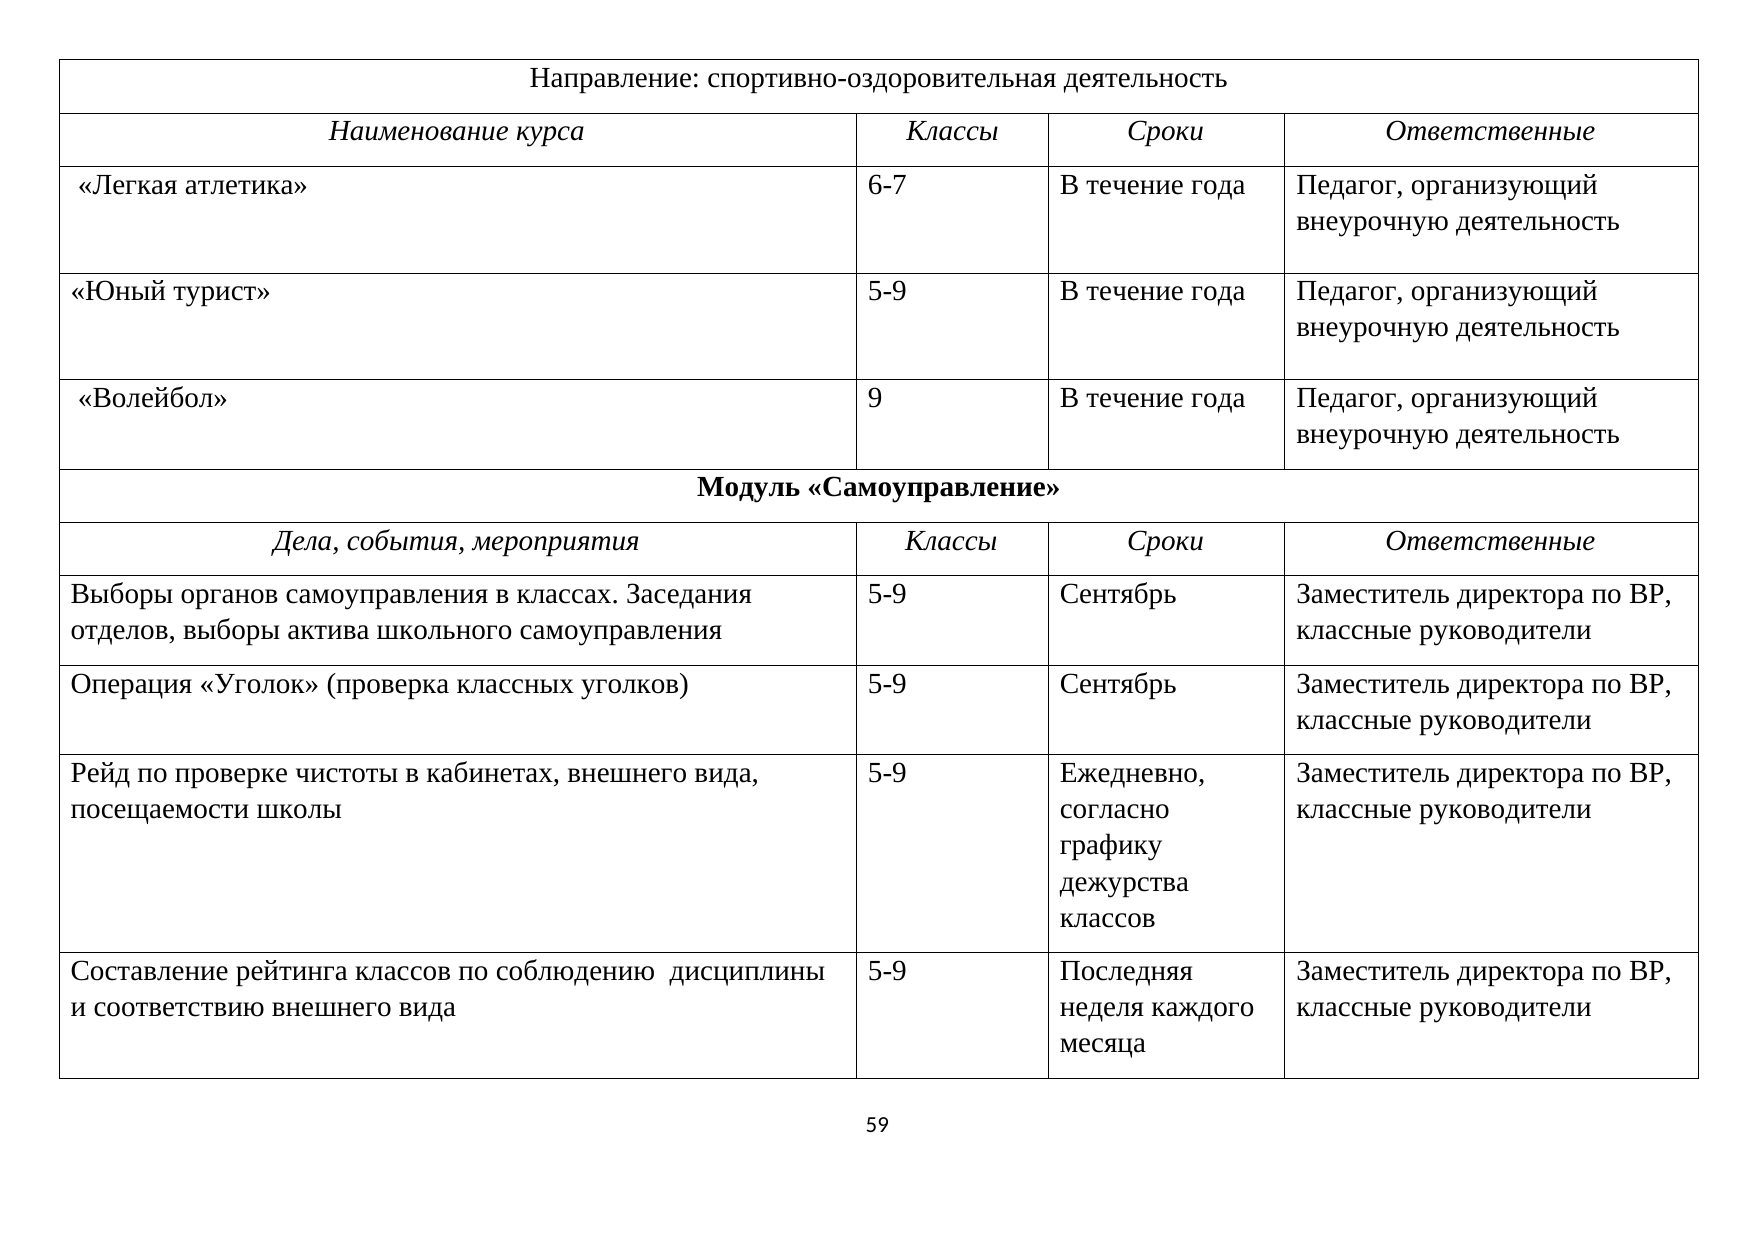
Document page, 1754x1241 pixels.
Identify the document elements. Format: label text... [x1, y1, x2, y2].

table_cell Заместитель директора по ВР, классные руководители [1285, 755, 1698, 952]
table_cell Педагог, организующий внеурочную деятельность [1285, 274, 1698, 379]
table_cell Составление рейтинга классов по соблюдению дисциплины и соответствию внешнего вида [60, 953, 856, 1078]
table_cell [1285, 167, 1698, 272]
table_cell Заместитель директора по ВР, классные руководители [1285, 576, 1698, 665]
table_cell 5-9 [857, 953, 1048, 1078]
table_cell Ответственные [1285, 114, 1698, 166]
table_cell Заместитель директора по ВР, классные руководители [1285, 953, 1698, 1078]
table_cell Модуль «Самоуправление» [60, 470, 1698, 522]
table_cell В течение года [1049, 380, 1284, 468]
table_cell Операция «Уголок» (проверка классных уголков) [60, 666, 856, 754]
table_cell Последняя неделя каждого месяца [1049, 953, 1284, 1078]
table_cell Рейд по проверке чистоты в кабинетах, внешнего вида, посещаемости школы [60, 755, 856, 952]
table_cell Сентябрь [1049, 576, 1284, 665]
table_cell Выборы органов самоуправления в классах. Заседания отделов, выборы актива школьного самоуправления [60, 576, 856, 665]
table_cell Классы [857, 114, 1048, 166]
table_cell 6-7 [857, 167, 1048, 272]
table_cell Сентябрь [1049, 666, 1284, 754]
table_cell Сроки [1049, 114, 1284, 166]
table_cell В течение года [1049, 274, 1284, 379]
table_cell Заместитель директора по ВР, классные руководители [1285, 666, 1698, 754]
table_cell Дела, события, мероприятия [60, 523, 856, 575]
table_cell Ежедневно, согласно графику дежурства классов [1049, 755, 1284, 952]
table_cell Наименование курса [60, 114, 856, 166]
table_cell Педагог, организующий внеурочную деятельность [1285, 380, 1698, 468]
table_cell 9 [857, 380, 1048, 468]
table_cell «Юный турист» [60, 274, 856, 379]
table_cell Ответственные [1285, 523, 1698, 575]
table_cell 5-9 [857, 274, 1048, 379]
table_cell «Легкая атлетика» [60, 167, 856, 272]
table_cell 5-9 [857, 666, 1048, 754]
table_cell В течение года [1049, 167, 1284, 272]
table_cell Классы [857, 523, 1048, 575]
table_cell «Волейбол» [60, 380, 856, 468]
table_cell 5-9 [857, 576, 1048, 665]
table_cell 5-9 [857, 755, 1048, 952]
table_cell Сроки [1049, 523, 1284, 575]
table_cell Направление: спортивно-оздоровительная деятельность [60, 60, 1698, 112]
